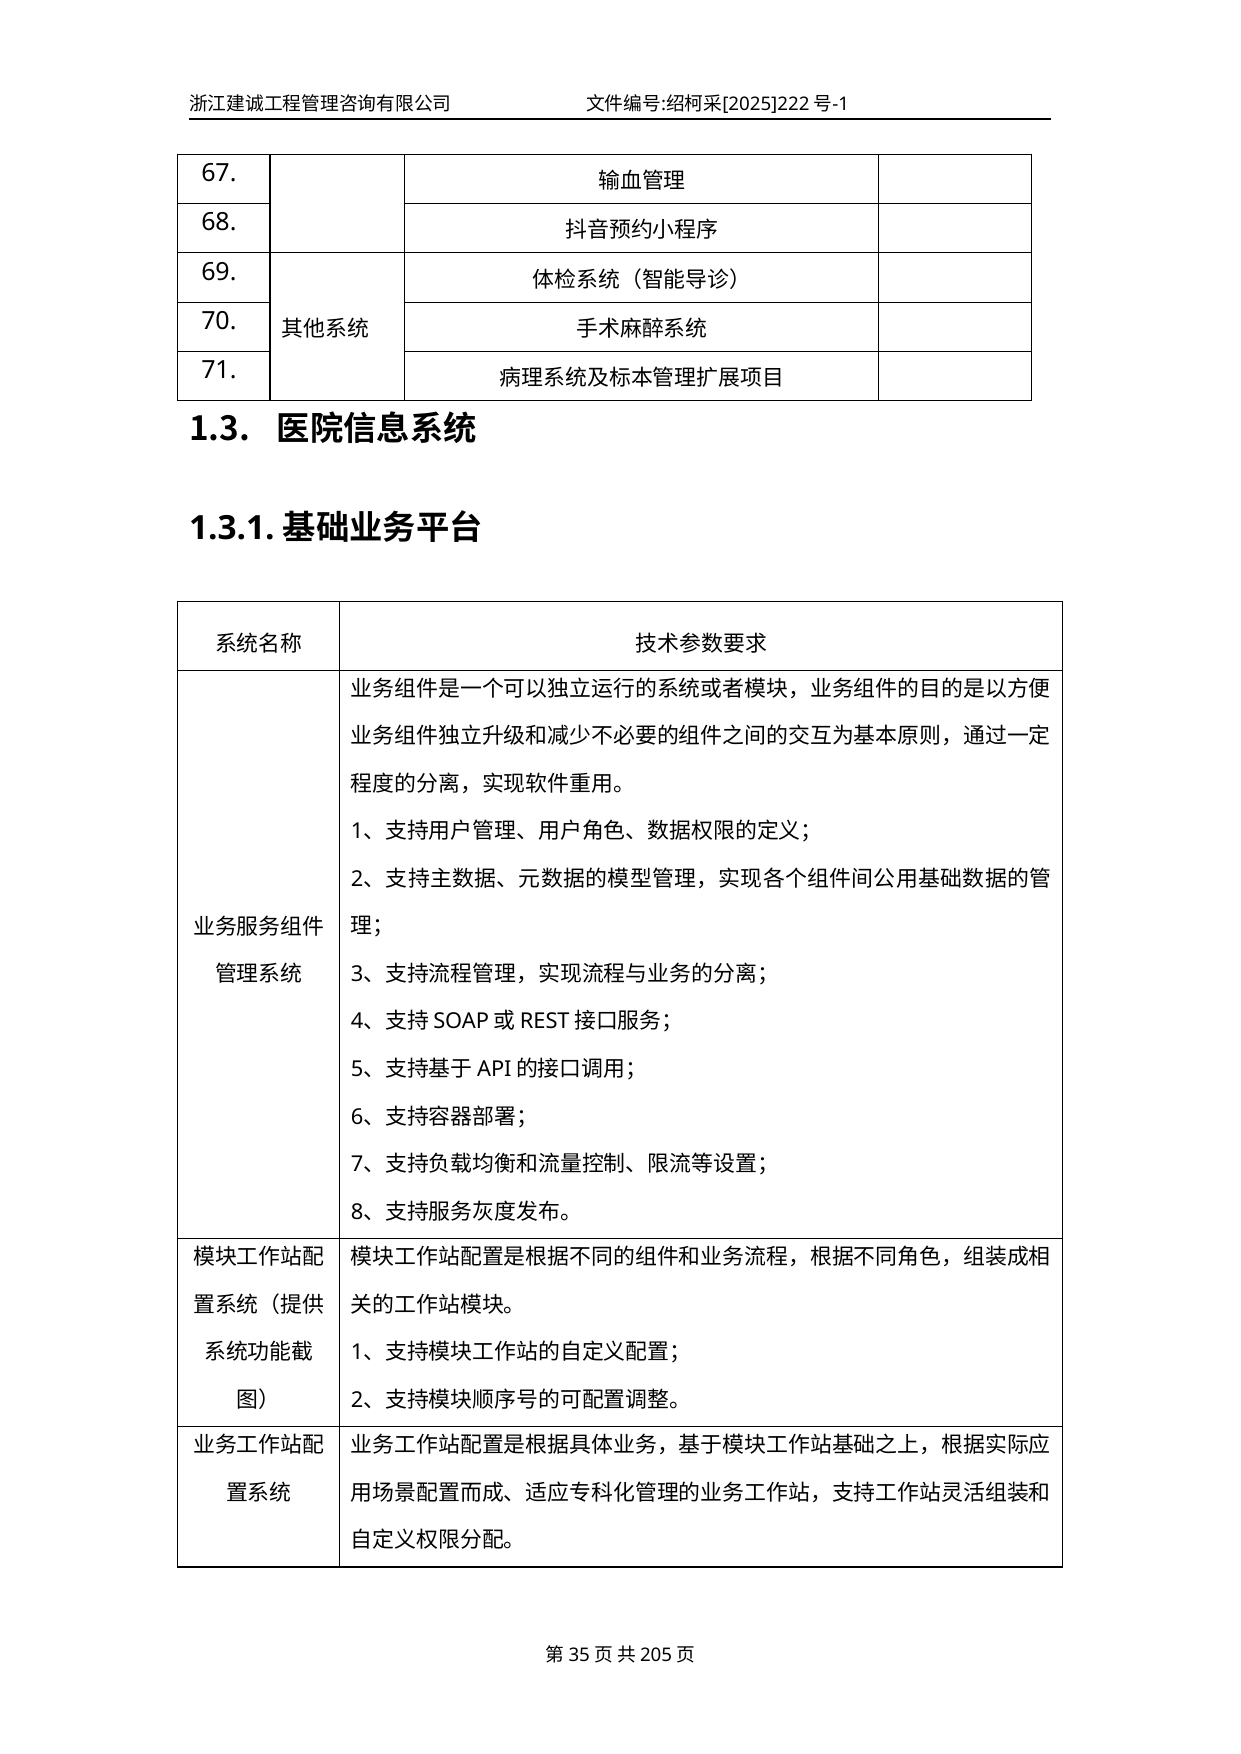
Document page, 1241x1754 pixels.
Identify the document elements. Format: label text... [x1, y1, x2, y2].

table_header 技术参数要求 [340, 602, 1062, 670]
table_cell [178, 303, 269, 351]
subtitle 基础业务平台 [189, 501, 1051, 549]
table_cell 业务工作站配置系统 [178, 1427, 339, 1566]
table_cell 病理系统及标本管理扩展项目 [405, 352, 878, 400]
table_cell [879, 352, 1031, 400]
table_cell 业务组件是一个可以独立运行的系统或者模块，业务组件的目的是以方便业务组件独立升级和减少不必要的组件之间的交互为基本原则，通过一定程度的分离，实现软件重用。 1、支持用户管理、用户角色、数据权限的定义； 2、支持主数据、元数据的模型管理，实现各个组件间公用基础数据的管理； 3、支持流程管理，实现流程与业务的分离； 4、支持SOAP或REST接口服务； 5、支持基于API的接口调用； 6、支持容器部署； 7、支持负载均衡和流量控制、限流等设置； 8、支持服务灰度发布。 [340, 671, 1062, 1238]
table_cell 模块工作站配置系统（提供系统功能截图） [178, 1239, 339, 1426]
table_cell [879, 253, 1031, 302]
table_cell [879, 155, 1031, 203]
table_header 系统名称 [178, 602, 339, 670]
table_cell 其他系统 [271, 253, 404, 400]
table_cell 抖音预约小程序 [405, 204, 878, 252]
table_cell 体检系统（智能导诊） [405, 253, 878, 302]
table_cell [178, 204, 269, 252]
table_cell 手术麻醉系统 [405, 303, 878, 351]
table_cell [178, 352, 269, 400]
table_cell 输血管理 [405, 155, 878, 203]
table_cell 业务服务组件管理系统 [178, 671, 339, 1238]
table_cell [178, 155, 269, 203]
table_cell 模块工作站配置是根据不同的组件和业务流程，根据不同角色，组装成相关的工作站模块。 1、支持模块工作站的自定义配置； 2、支持模块顺序号的可配置调整。 [340, 1239, 1062, 1426]
subtitle 医院信息系统 [189, 401, 1051, 450]
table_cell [340, 1427, 1062, 1566]
table_cell [178, 253, 269, 302]
table_cell [879, 204, 1031, 252]
table_cell [879, 303, 1031, 351]
